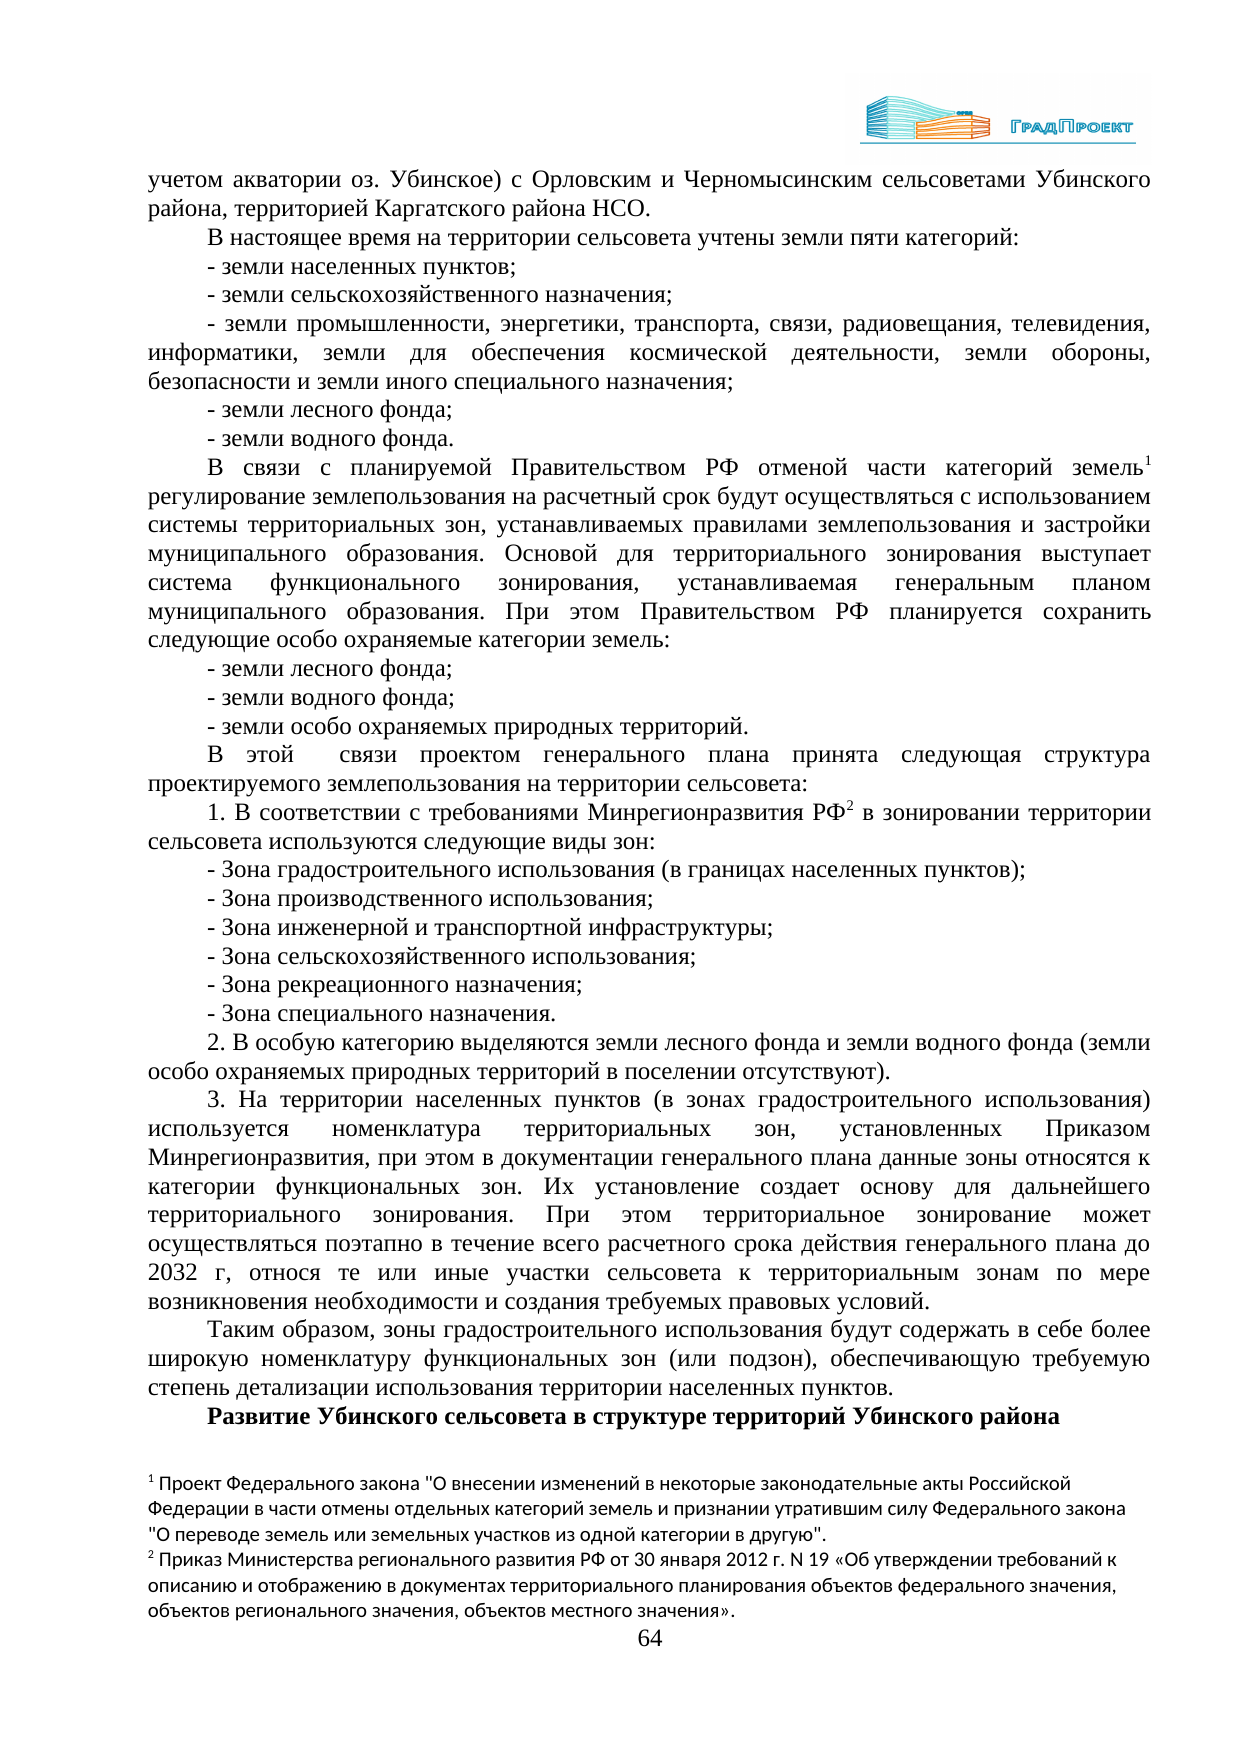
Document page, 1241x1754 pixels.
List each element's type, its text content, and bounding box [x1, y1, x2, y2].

text - Зона сельскохозяйственного использования; [148, 941, 1152, 969]
text - земли особо охраняемых природных территорий. [148, 711, 1152, 739]
text Развитие Убинского сельсовета в структуре территорий Убинского района [148, 1401, 1152, 1429]
text В настоящее время на территории сельсовета учтены земли пяти категорий: [148, 222, 1152, 251]
text - земли сельскохозяйственного назначения; [148, 279, 1152, 308]
text - земли промышленности, энергетики, транспорта, связи, радиовещания, телевидения, информатики, земли для обеспечения космической деятельности, земли обороны, безопасности и земли иного специального назначения; [148, 308, 1152, 394]
text - земли водного фонда. [148, 423, 1152, 452]
text - земли лесного фонда; [148, 394, 1152, 423]
text В связи с планируемой Правительством РФ отменой части категорий земель регулирование землепользования на расчетный срок будут осуществляться с использованием системы территориальных зон, устанавливаемых правилами землепользования и застройки муниципального образования. Основой для территориального зонирования выступает система функционального зонирования, устанавливаемая генеральным планом муниципального образования. При этом Правительством РФ планируется сохранить следующие особо охраняемые категории земель: [148, 452, 1152, 653]
text Таким образом, зоны градостроительного использования будут содержать в себе более широкую номенклатуру функциональных зон (или подзон), обеспечивающую требуемую степень детализации использования территории населенных пунктов. [148, 1314, 1152, 1401]
text - земли населенных пунктов; [148, 251, 1152, 279]
text - Зона инженерной и транспортной инфраструктуры; [148, 912, 1152, 941]
text - Зона специального назначения. [148, 998, 1152, 1027]
text - Зона градостроительного использования (в границах населенных пунктов); [148, 854, 1152, 883]
text - земли лесного фонда; [148, 653, 1152, 682]
text 3. На территории населенных пунктов (в зонах градостроительного использования) используется номенклатура территориальных зон, установленных Приказом Минрегионразвития, при этом в документации генерального плана данные зоны относятся к категории функциональных зон. Их установление создает основу для дальнейшего территориального зонирования. При этом территориальное зонирование может осуществляться поэтапно в течение всего расчетного срока действия генерального плана до 2032 г, относя те или иные участки сельсовета к территориальным зонам по мере возникновения необходимости и создания требуемых правовых условий. [148, 1084, 1152, 1314]
text - Зона производственного использования; [148, 883, 1152, 912]
text - Зона рекреационного назначения; [148, 969, 1152, 998]
text В этой связи проектом генерального плана принята следующая структура проектируемого землепользования на территории сельсовета: [148, 739, 1152, 797]
text - земли водного фонда; [148, 682, 1152, 711]
picture [844, 73, 1152, 165]
text 2. В особую категорию выделяются земли лесного фонда и земли водного фонда (земли особо охраняемых природных территорий в поселении отсутствуют). [148, 1027, 1152, 1084]
text 1. В соответствии с требованиями Минрегионразвития РФ в зонировании территории сельсовета используются следующие виды зон: [148, 797, 1152, 854]
